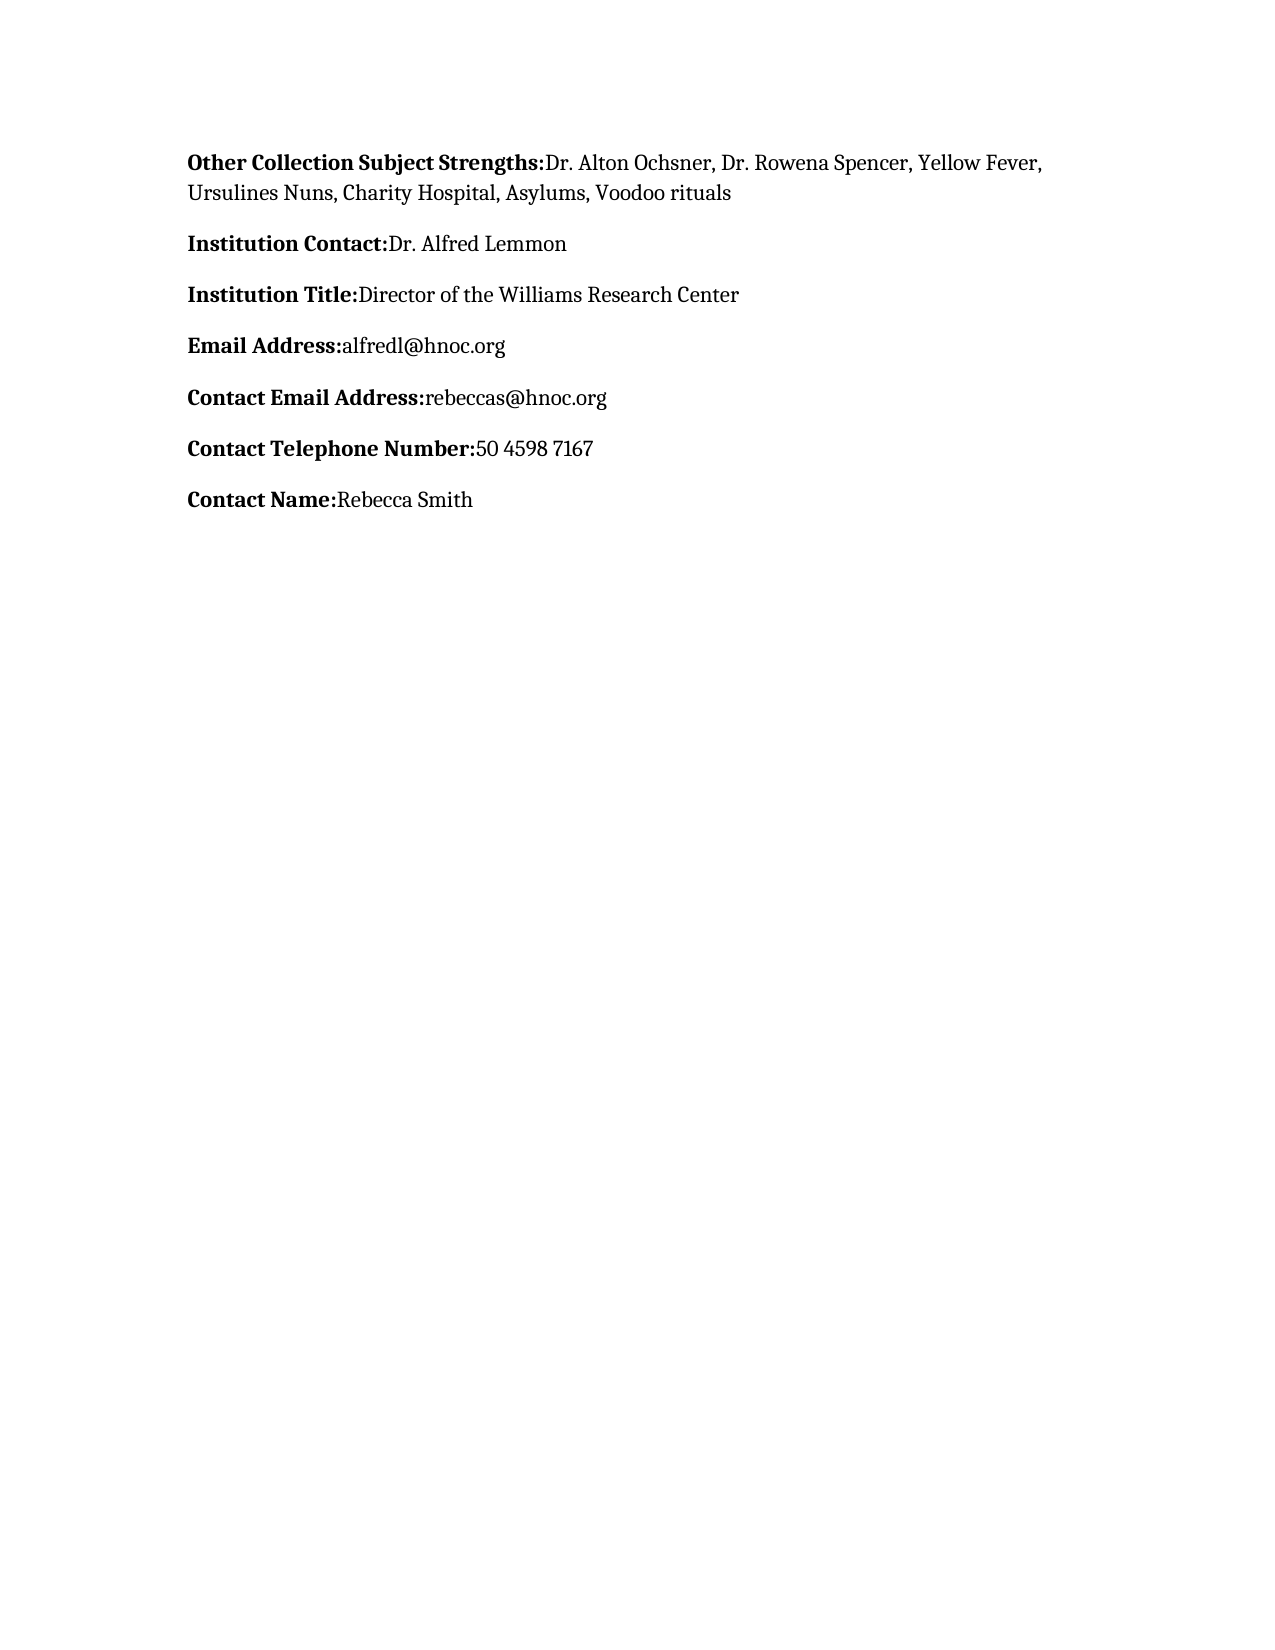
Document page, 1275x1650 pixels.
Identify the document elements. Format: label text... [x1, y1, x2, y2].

text Contact Email Address:rebeccas@hnoc.org [187, 384, 1087, 411]
text Institution Title:Director of the Williams Research Center [187, 282, 1087, 309]
text Other Collection Subject Strengths:Dr. Alton Ochsner, Dr. Rowena Spencer, Yellow Fever, Ursulines Nuns, Charity Hospital, Asylums, Voodoo rituals [187, 150, 1087, 207]
text Contact Telephone Number:50 4598 7167 [187, 435, 1087, 462]
text Email Address:alfredl@hnoc.org [187, 333, 1087, 360]
text Institution Contact:Dr. Alfred Lemmon [187, 231, 1087, 258]
text Contact Name:Rebecca Smith [187, 486, 1087, 513]
